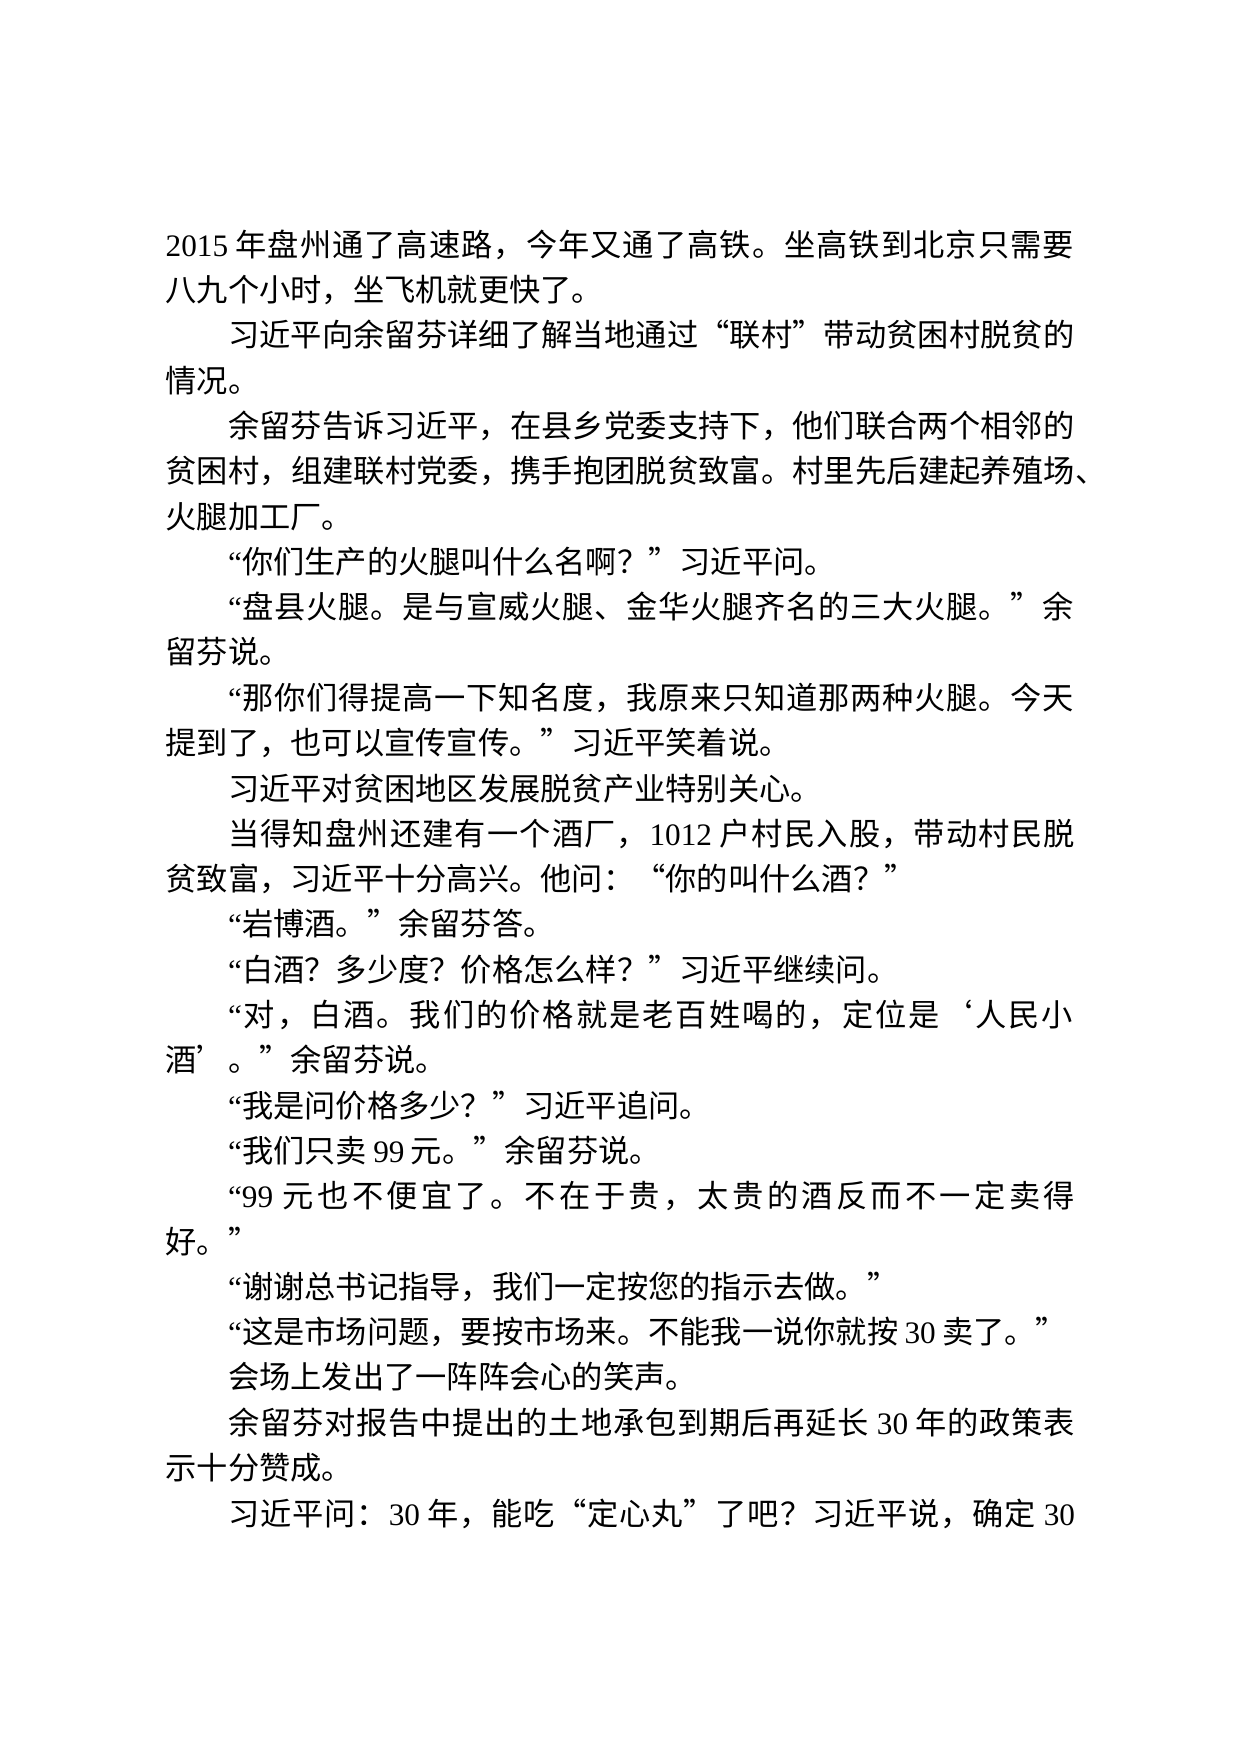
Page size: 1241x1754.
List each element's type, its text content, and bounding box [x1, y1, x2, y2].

text “盘县火腿。是与宣威火腿、金华火腿齐名的三大火腿。”余留芬说。 [165, 582, 1075, 673]
text “岩博酒。”余留芬答。 [165, 899, 1075, 945]
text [165, 1489, 1075, 1534]
text “那你们得提高一下知名度，我原来只知道那两种火腿。今天提到了，也可以宣传宣传。”习近平笑着说。 [165, 673, 1075, 764]
text “白酒？多少度？价格怎么样？”习近平继续问。 [165, 945, 1075, 990]
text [165, 220, 1075, 311]
text “99元也不便宜了。不在于贵，太贵的酒反而不一定卖得好。” [165, 1171, 1075, 1262]
text “我们只卖99元。”余留芬说。 [165, 1126, 1075, 1171]
text 会场上发出了一阵阵会心的笑声。 [165, 1353, 1075, 1398]
text 当得知盘州还建有一个酒厂，1012户村民入股，带动村民脱贫致富，习近平十分高兴。他问：“你的叫什么酒？” [165, 809, 1075, 899]
text 余留芬告诉习近平，在县乡党委支持下，他们联合两个相邻的贫困村，组建联村党委，携手抱团脱贫致富。村里先后建起养殖场、火腿加工厂。 [165, 401, 1075, 537]
text 习近平对贫困地区发展脱贫产业特别关心。 [165, 764, 1075, 809]
text “你们生产的火腿叫什么名啊？”习近平问。 [165, 537, 1075, 582]
text “这是市场问题，要按市场来。不能我一说你就按30卖了。” [165, 1307, 1075, 1353]
text 余留芬对报告中提出的土地承包到期后再延长30年的政策表示十分赞成。 [165, 1398, 1075, 1489]
text 习近平向余留芬详细了解当地通过“联村”带动贫困村脱贫的情况。 [165, 311, 1075, 401]
text “我是问价格多少？”习近平追问。 [165, 1081, 1075, 1126]
text “对，白酒。我们的价格就是老百姓喝的，定位是‘人民小酒’。”余留芬说。 [165, 990, 1075, 1081]
text “谢谢总书记指导，我们一定按您的指示去做。” [165, 1262, 1075, 1307]
